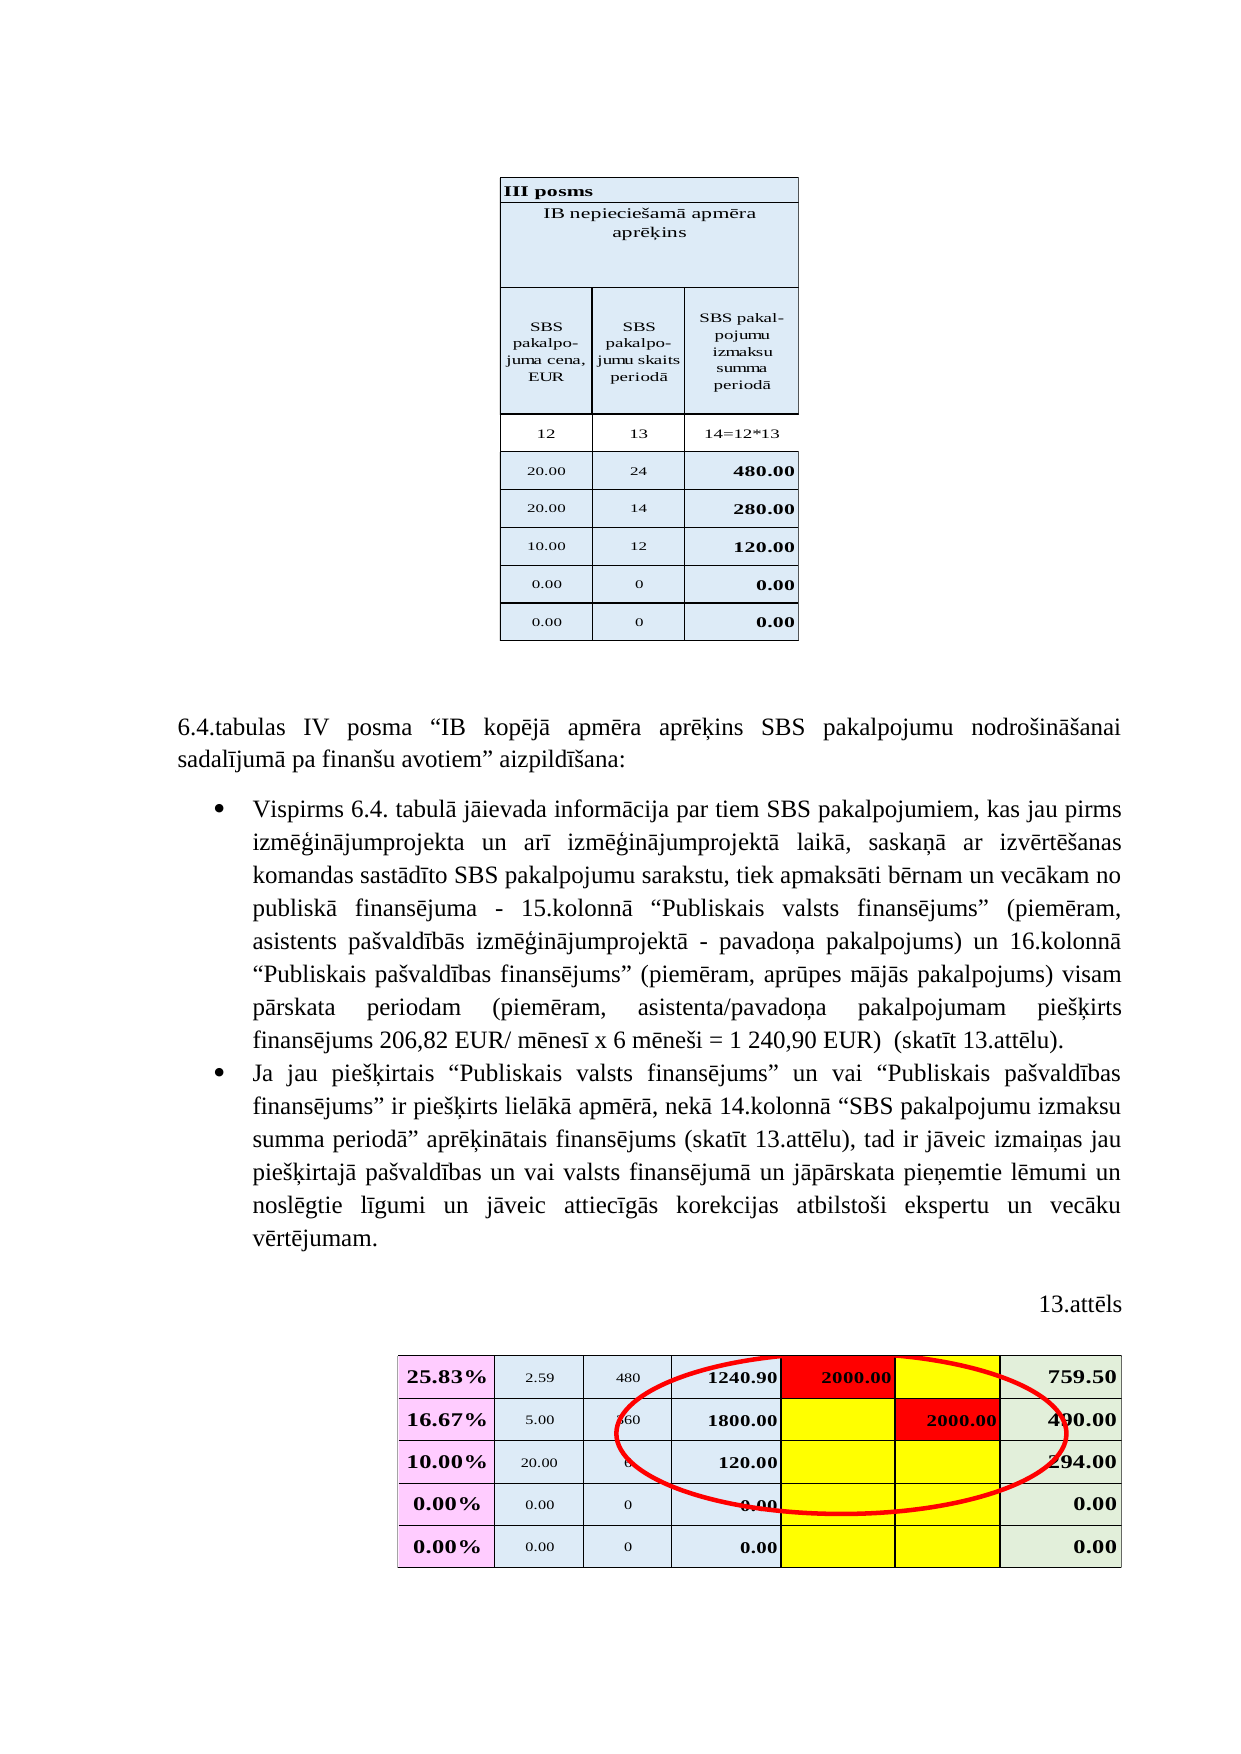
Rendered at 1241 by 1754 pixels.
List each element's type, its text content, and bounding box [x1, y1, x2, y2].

list 13.attēls [252, 1289, 1122, 1318]
text 6.4.tabulas IV posma “IB kopējā apmēra aprēķins SBS pakalpojumu nodrošināšanai sadalījumā pa finanšu avotiem” aizpildīšana: [177, 712, 1122, 773]
list Vispirms 6.4. tabulā jāievada informācija par tiem SBS pakalpojumiem, kas jau pirms izmēģinājumprojekta un arī izmēģinājumprojektā laikā, saskaņā ar izvērtēšanas komandas sastādīto SBS pakalpojumu sarakstu, tiek apmaksāti bērnam un vecākam no publiskā finansējuma - 15.kolonnā “Publiskais valsts finansējums” (piemēram, asistents pašvaldībās izmēģinājumprojektā - pavadoņa pakalpojums) un 16.kolonnā “Publiskais pašvaldības finansējums” (piemēram, aprūpes mājās pakalpojums) visam pārskata periodam (piemēram, asistenta/pavadoņa pakalpojumam piešķirts finansējums 206,82 EUR/ mēnesī x 6 mēneši = 1 240,90 EUR) (skatīt 13.attēlu). [215, 794, 1122, 1054]
list Ja jau piešķirtais “Publiskais valsts finansējums” un vai “Publiskais pašvaldības finansējums” ir piešķirts lielākā apmērā, nekā 14.kolonnā “SBS pakalpojumu izmaksu summa periodā” aprēķinātais finansējums (skatīt 13.attēlu), tad ir jāveic izmaiņas jau piešķirtajā pašvaldības un vai valsts finansējumā un jāpārskata pieņemtie lēmumi un noslēgtie līgumi un jāveic attiecīgās korekcijas atbilstoši ekspertu un vecāku vērtējumam. [215, 1058, 1122, 1252]
